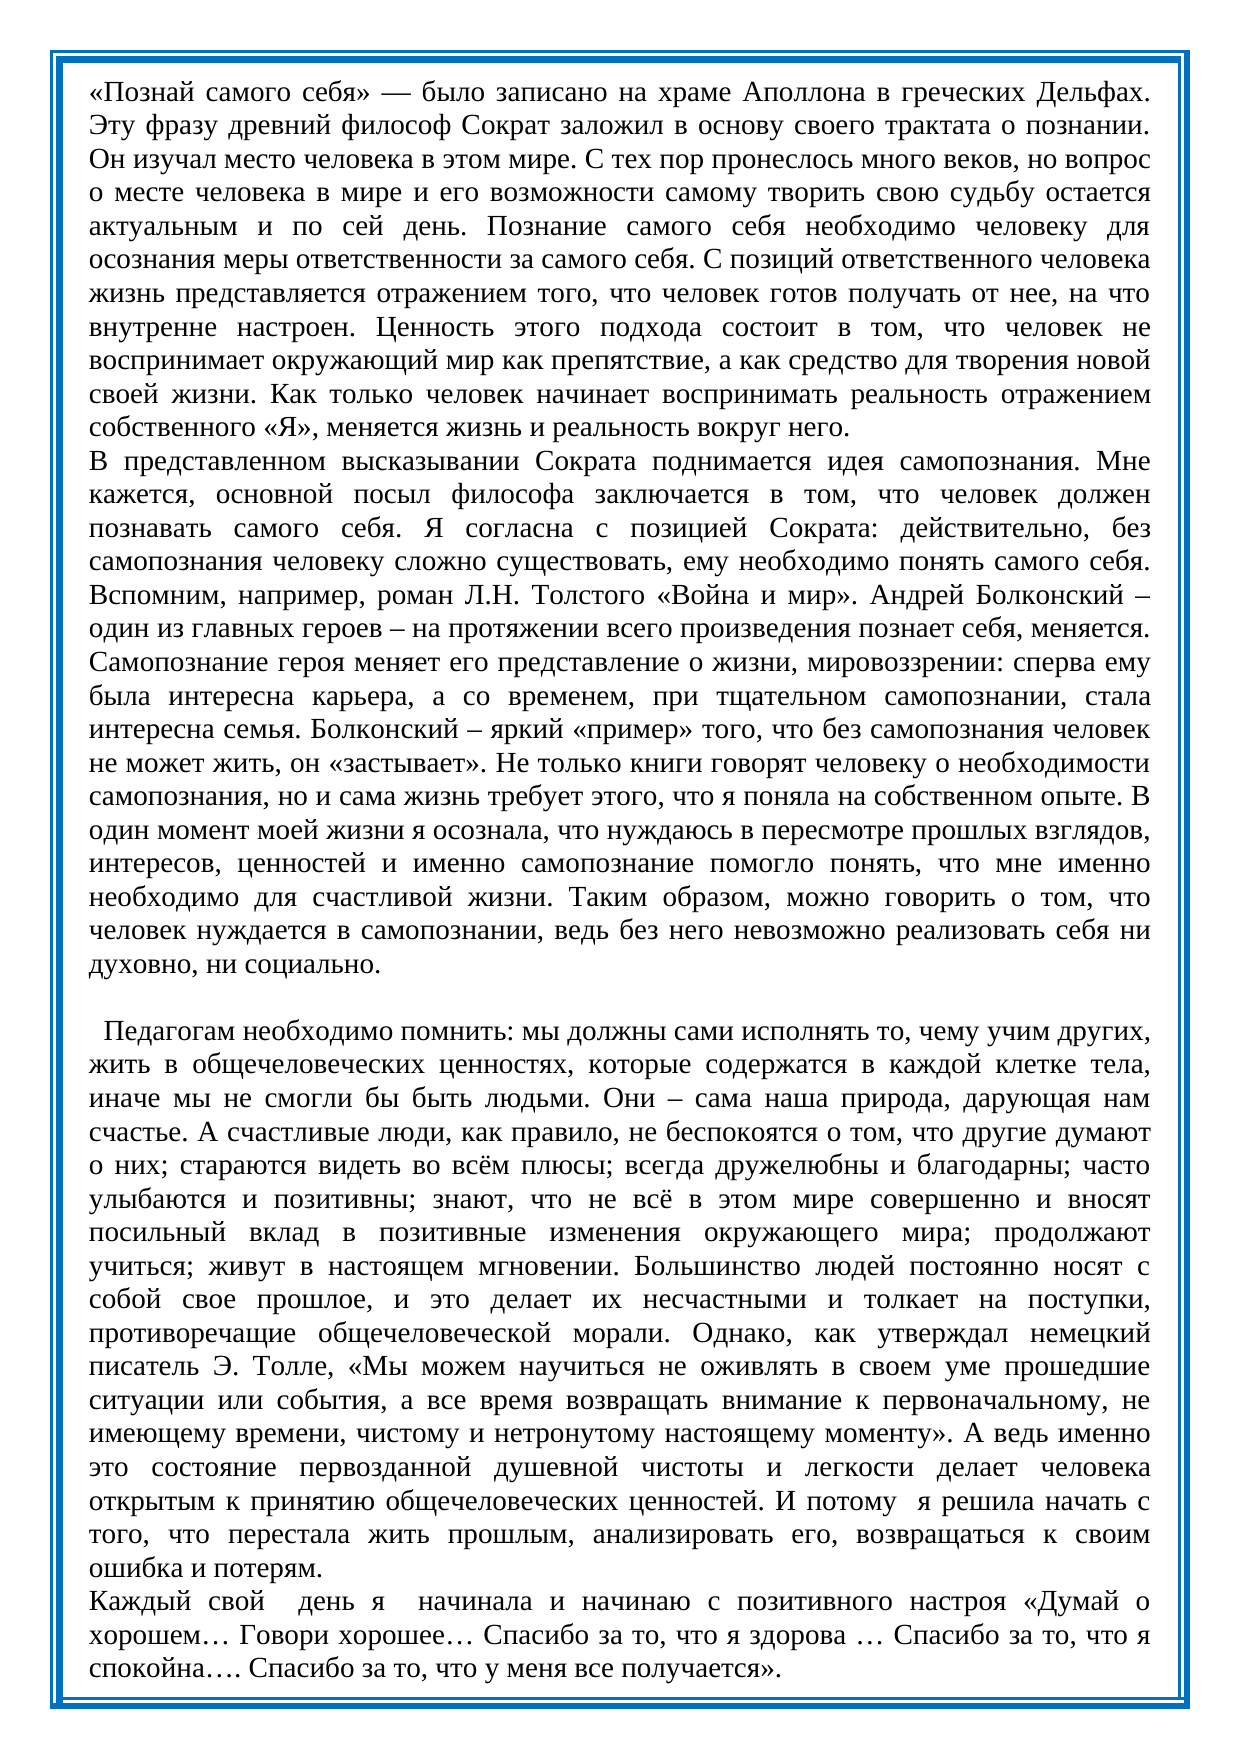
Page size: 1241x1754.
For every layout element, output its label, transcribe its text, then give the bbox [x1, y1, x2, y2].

text В представленном высказывании Сократа поднимается идея самопознания. Мне кажется, основной посыл философа заключается в том, что человек должен познавать самого себя. Я согласна с позицией Сократа: действительно, без самопознания человеку сложно существовать, ему необходимо понять самого себя. Вспомним, например, роман Л.Н. Толстого «Война и мир». Андрей Болконский – один из главных героев – на протяжении всего произведения познает себя, меняется. Самопознание героя меняет его представление о жизни, мировоззрении: сперва ему была интересна карьера, а со временем, при тщательном самопознании, стала интересна семья. Болконский – яркий «пример» того, что без самопознания человек не может жить, он «застывает». Не только книги говорят человеку о необходимости самопознания, но и сама жизнь требует этого, что я поняла на собственном опыте. В один момент моей жизни я осознала, что нуждаюсь в пересмотре прошлых взглядов, интересов, ценностей и именно самопознание помогло понять, что мне именно необходимо для счастливой жизни. Таким образом, можно говорить о том, что человек нуждается в самопознании, ведь без него невозможно реализовать себя ни духовно, ни социально. [89, 443, 1152, 979]
text Каждый свой день я начинала и начинаю с позитивного настроя «Думай о хорошем… Говори хорошее… Спасибо за то, что я здорова … Спасибо за то, что я спокойна…. Спасибо за то, что у меня все получается». [89, 1583, 1152, 1684]
text «Познай самого себя» — было записано на храме Аполлона в греческих Дельфах. Эту фразу древний философ Сократ заложил в основу своего трактата о познании. Он изучал место человека в этом мире. С тех пор пронеслось много веков, но вопрос о месте человека в мире и его возможности самому творить свою судьбу остается актуальным и по сей день. Познание самого себя необходимо человеку для осознания меры ответственности за самого себя. С позиций ответственного человека жизнь представляется отражением того, что человек готов получать от нее, на что внутренне настроен. Ценность этого подхода состоит в том, что человек не воспринимает окружающий мир как препятствие, а как средство для творения новой своей жизни. Как только человек начинает воспринимать реальность отражением собственного «Я», меняется жизнь и реальность вокруг него. [89, 74, 1152, 443]
text Педагогам необходимо помнить: мы должны сами исполнять то, чему учим других, жить в общечеловеческих ценностях, которые содержатся в каждой клетке тела, иначе мы не смогли бы быть людьми. Они – сама наша природа, дарующая нам счастье. А счастливые люди, как правило, не беспокоятся о том, что другие думают о них; стараются видеть во всём плюсы; всегда дружелюбны и благодарны; часто улыбаются и позитивны; знают, что не всё в этом мире совершенно и вносят посильный вклад в позитивные изменения окружающего мира; продолжают учиться; живут в настоящем мгновении. Большинство людей постоянно носят с собой свое прошлое, и это делает их несчастными и толкает на поступки, противоречащие общечеловеческой морали. Однако, как утверждал немецкий писатель Э. Толле, «Мы можем научиться не оживлять в своем уме прошедшие ситуации или события, а все время возвращать внимание к первоначальному, не имеющему времени, чистому и нетронутому настоящему моменту». А ведь именно это состояние первозданной душевной чистоты и легкости делает человека открытым к принятию общечеловеческих ценностей. И потому я решила начать с того, что перестала жить прошлым, анализировать его, возвращаться к своим ошибка и потерям. [89, 979, 1152, 1583]
